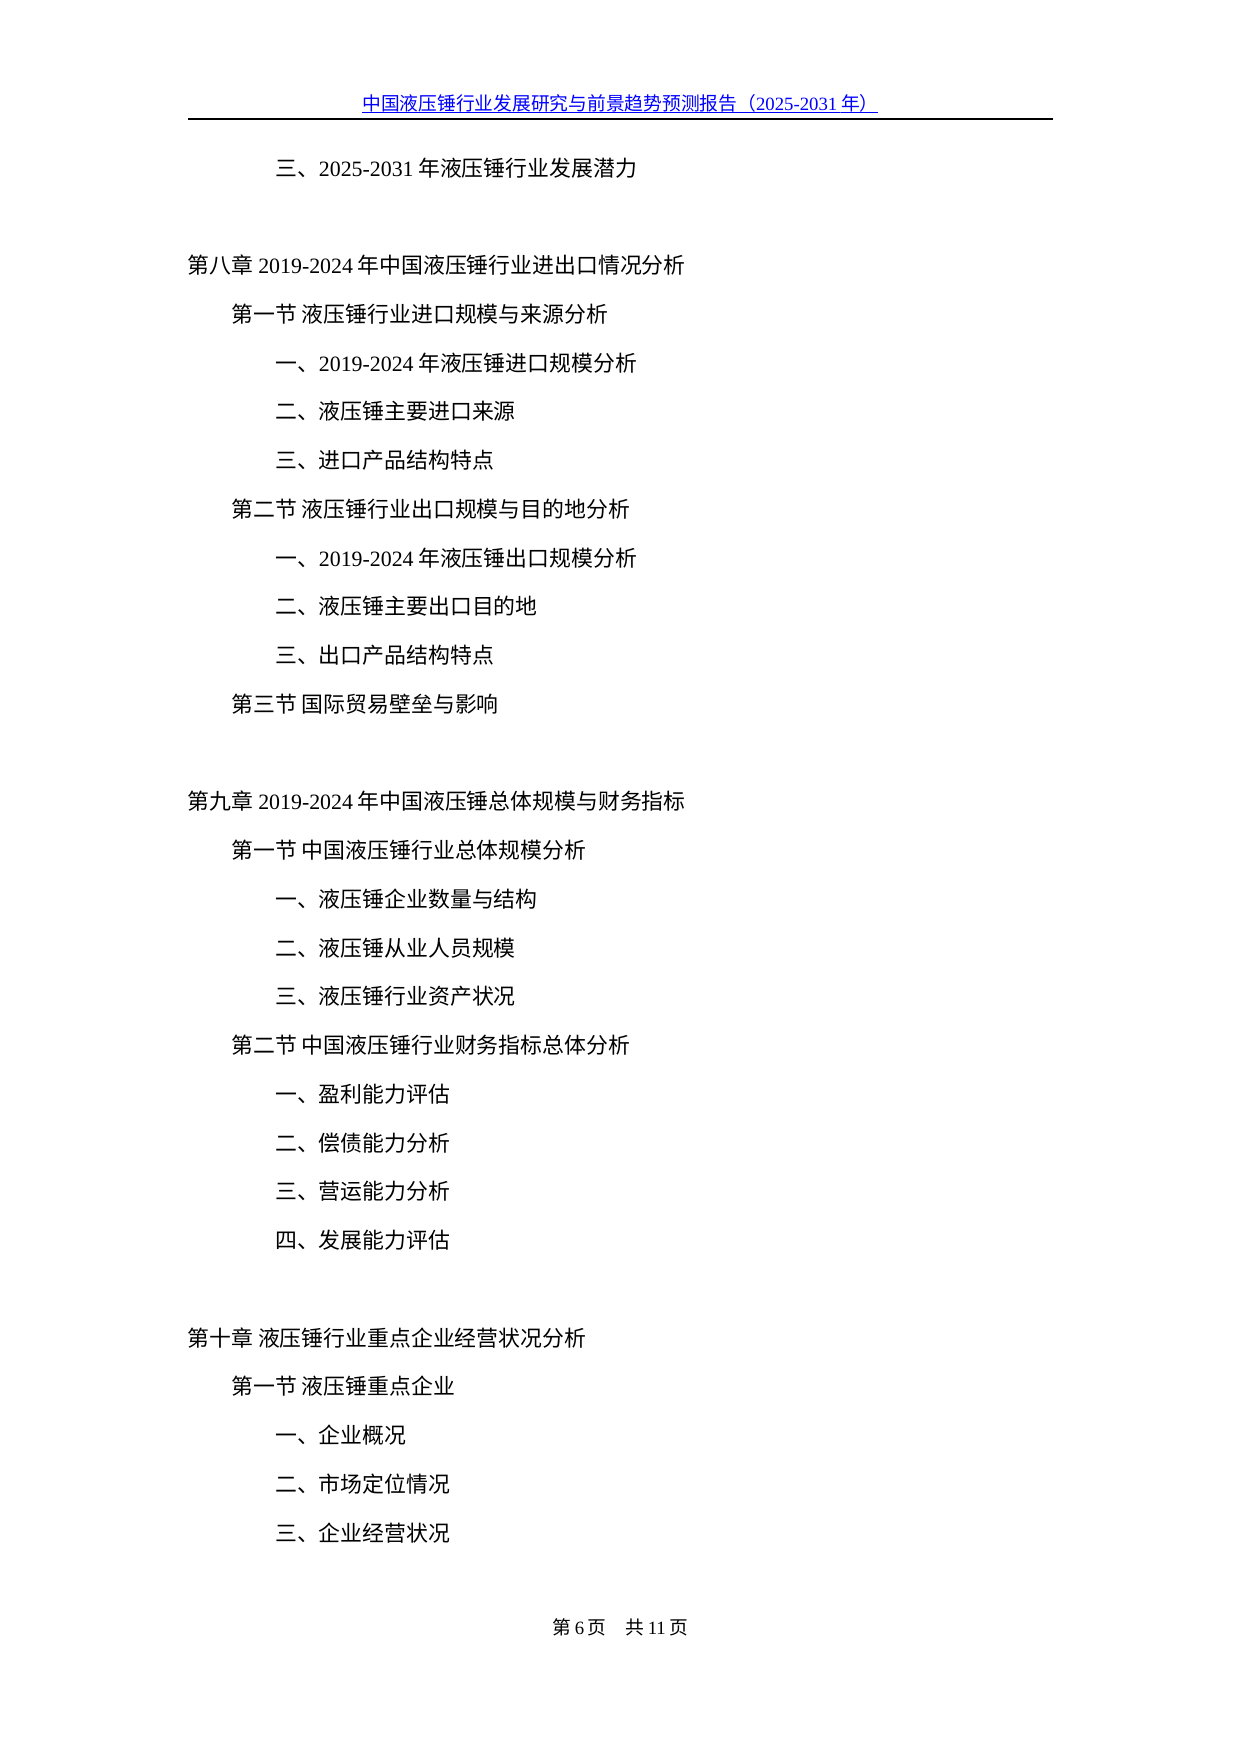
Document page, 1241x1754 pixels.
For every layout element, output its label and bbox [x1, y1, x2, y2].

text [187, 150, 1053, 1548]
